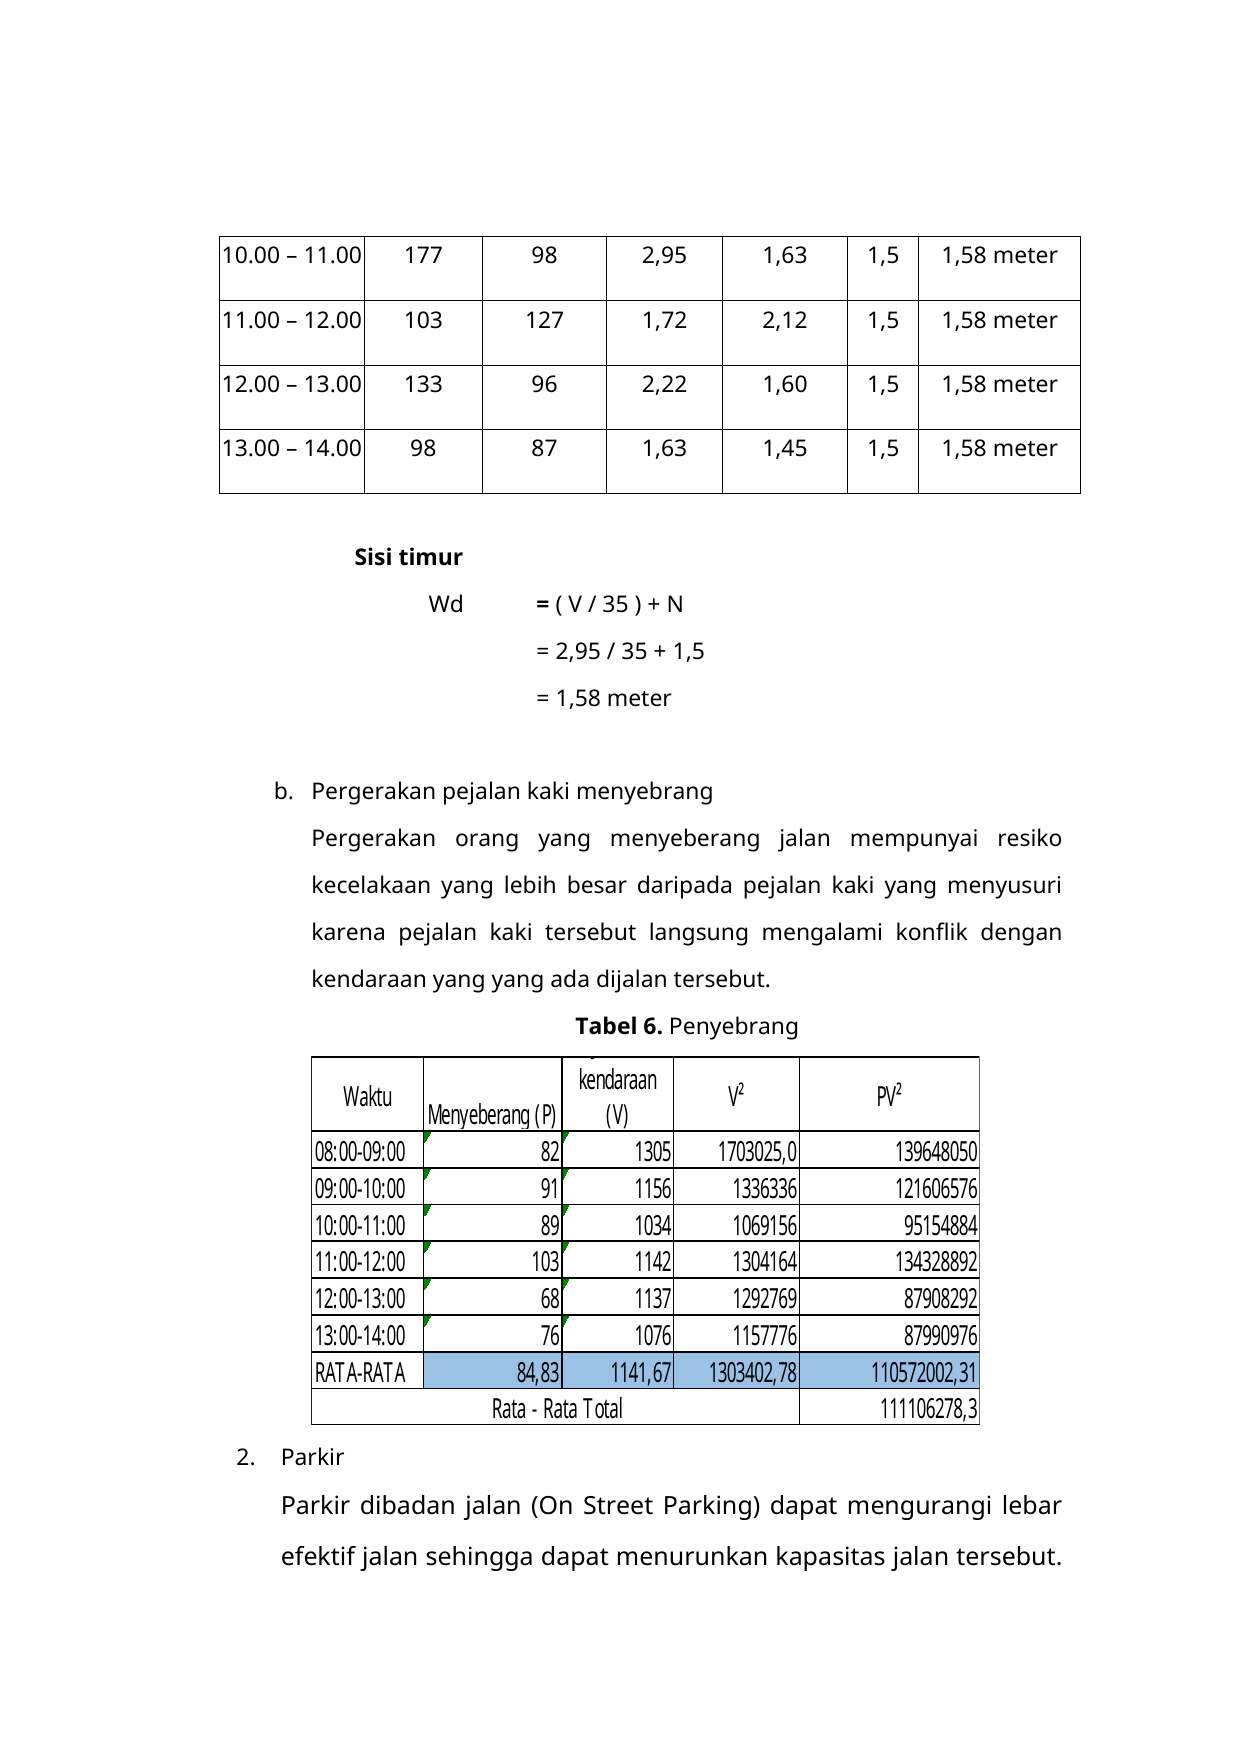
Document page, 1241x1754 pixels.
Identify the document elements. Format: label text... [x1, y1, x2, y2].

title Parkir [236, 1441, 1063, 1472]
title = 1,58 meter [470, 681, 1063, 713]
table_cell 133 [365, 366, 482, 429]
table_cell 2,22 [607, 366, 722, 429]
table_cell 1,58 meter [919, 301, 1080, 364]
table_cell 12.00 – 13.00 [220, 366, 364, 429]
title Pergerakan pejalan kaki menyebrang [274, 775, 1063, 806]
table_cell 1,58 meter [919, 430, 1080, 493]
table_cell 2,95 [607, 237, 722, 300]
table_cell 13.00 – 14.00 [220, 430, 364, 493]
table_cell 1,5 [848, 301, 918, 364]
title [281, 1487, 1063, 1573]
table_cell 11.00 – 12.00 [220, 301, 364, 364]
table_cell 1,63 [607, 430, 722, 493]
title Tabel 6. Penyebrang [311, 1009, 1063, 1041]
table_cell 177 [365, 237, 482, 300]
table_cell 98 [483, 237, 606, 300]
table_cell 1,58 meter [919, 366, 1080, 429]
table_cell 98 [365, 430, 482, 493]
table_cell 1,5 [848, 237, 918, 300]
table_cell 103 [365, 301, 482, 364]
table_cell 1,60 [723, 366, 847, 429]
title Pergerakan orang yang menyeberang jalan mempunyai resiko kecelakaan yang lebih besar daripada pejalan kaki yang menyusuri karena pejalan kaki tersebut langsung mengalami konflik dengan kendaraan yang yang ada dijalan tersebut. [311, 822, 1063, 994]
table_cell 2,12 [723, 301, 847, 364]
table_cell 1,72 [607, 301, 722, 364]
table_cell 87 [483, 430, 606, 493]
table_cell 1,45 [723, 430, 847, 493]
title Sisi timur [354, 541, 1063, 572]
table_cell 1,63 [723, 237, 847, 300]
table_cell 1,5 [848, 430, 918, 493]
title Wd = ( V / 35 ) + N [428, 588, 1063, 619]
title = 2,95 / 35 + 1,5 [503, 634, 1063, 666]
table_cell 10.00 – 11.00 [220, 237, 364, 300]
table_cell 127 [483, 301, 606, 364]
table_cell 96 [483, 366, 606, 429]
table_cell 1,5 [848, 366, 918, 429]
table_cell 1,58 meter [919, 237, 1080, 300]
